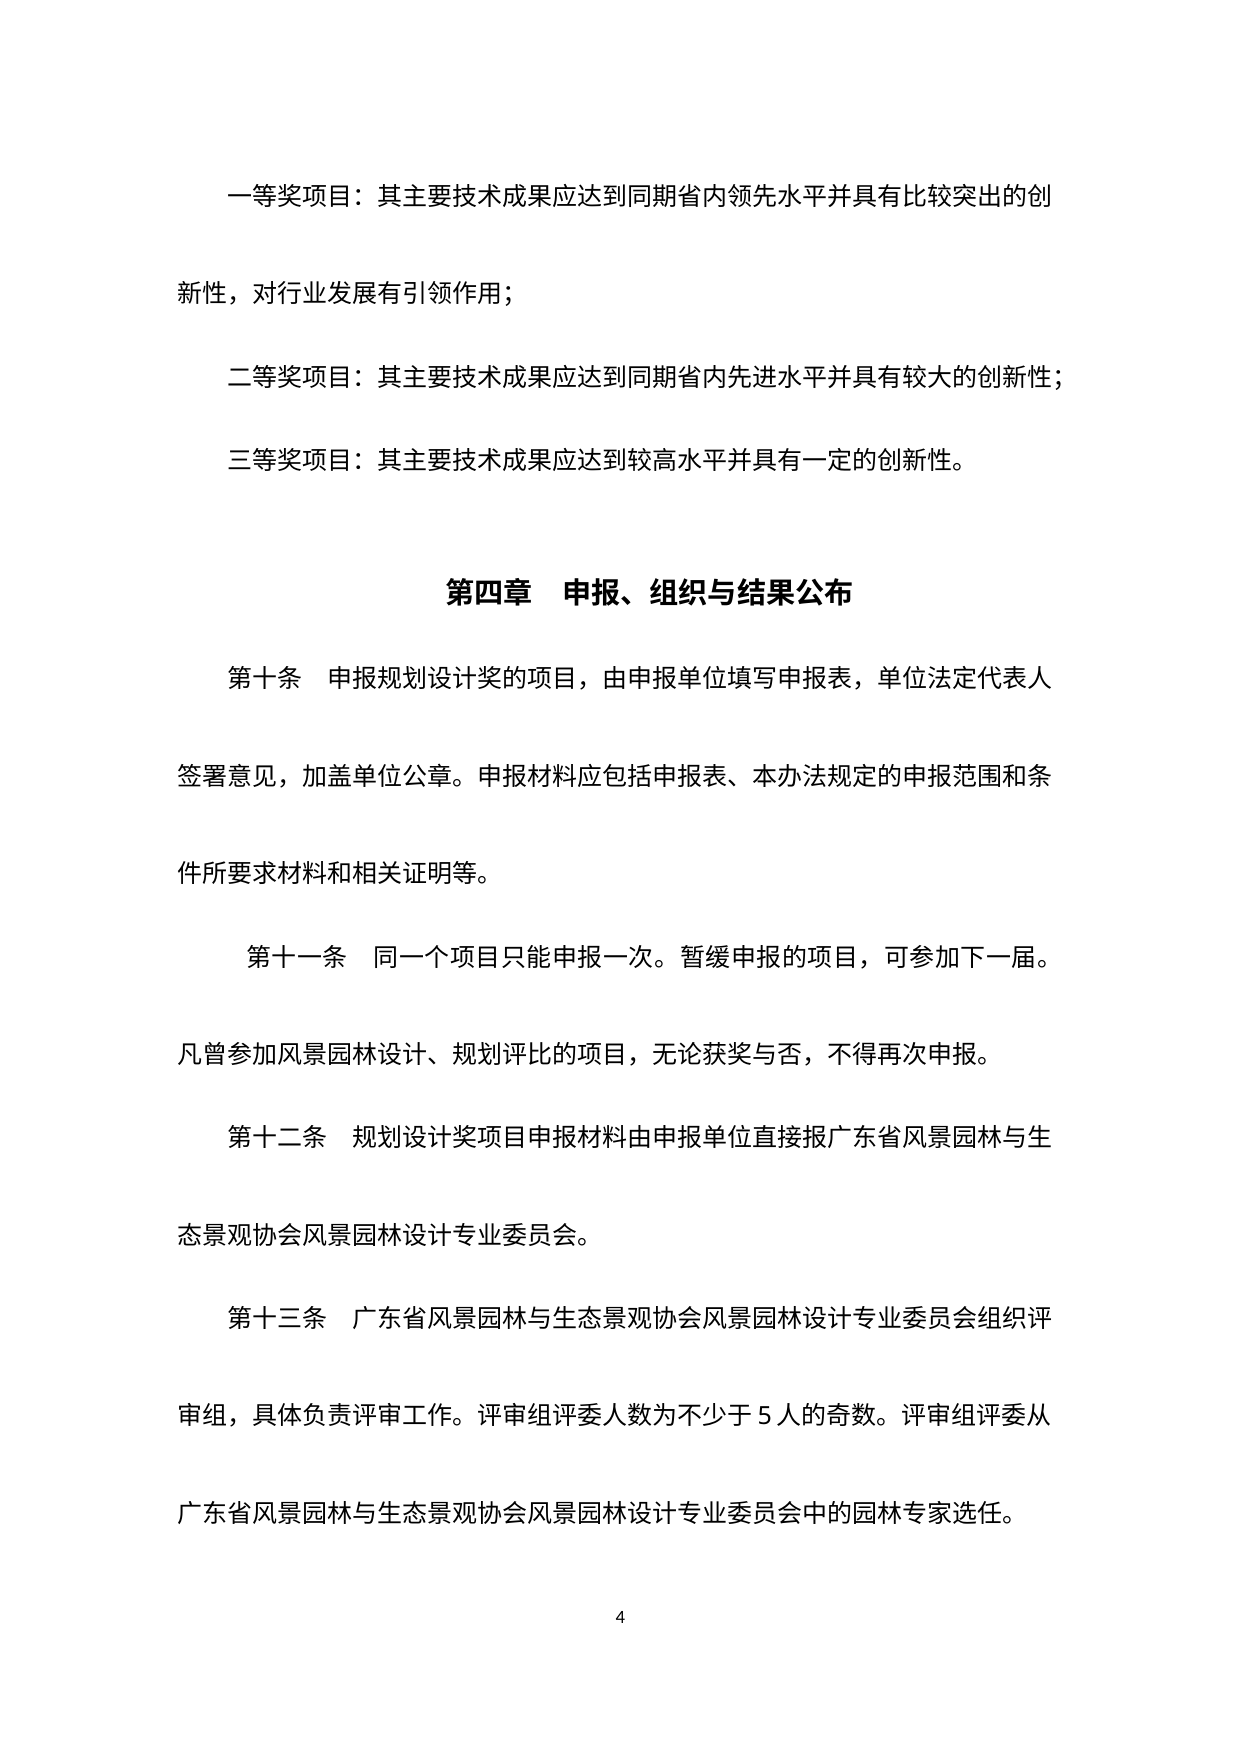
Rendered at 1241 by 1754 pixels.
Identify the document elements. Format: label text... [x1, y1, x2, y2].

text 第十二条 规划设计奖项目申报材料由申报单位直接报广东省风景园林与生态景观协会风景园林设计专业委员会。 [177, 1103, 1063, 1266]
text 一等奖项目：其主要技术成果应达到同期省内领先水平并具有比较突出的创新性，对行业发展有引领作用； [177, 162, 1063, 324]
text 二等奖项目：其主要技术成果应达到同期省内先进水平并具有较大的创新性； [177, 343, 1063, 408]
text 三等奖项目：其主要技术成果应达到较高水平并具有一定的创新性。 [177, 426, 1063, 491]
text 第十条 申报规划设计奖的项目，由申报单位填写申报表，单位法定代表人签署意见，加盖单位公章。申报材料应包括申报表、本办法规定的申报范围和条件所要求材料和相关证明等。 [177, 644, 1063, 904]
text 第十一条 同一个项目只能申报一次。暂缓申报的项目，可参加下一届。凡曾参加风景园林设计、规划评比的项目，无论获奖与否，不得再次申报。 [177, 923, 1063, 1085]
text 第十三条 广东省风景园林与生态景观协会风景园林设计专业委员会组织评审组，具体负责评审工作。评审组评委人数为不少于5人的奇数。评审组评委从广东省风景园林与生态景观协会风景园林设计专业委员会中的园林专家选任。 [177, 1284, 1063, 1544]
text 第四章 申报、组织与结果公布 [177, 558, 1063, 623]
